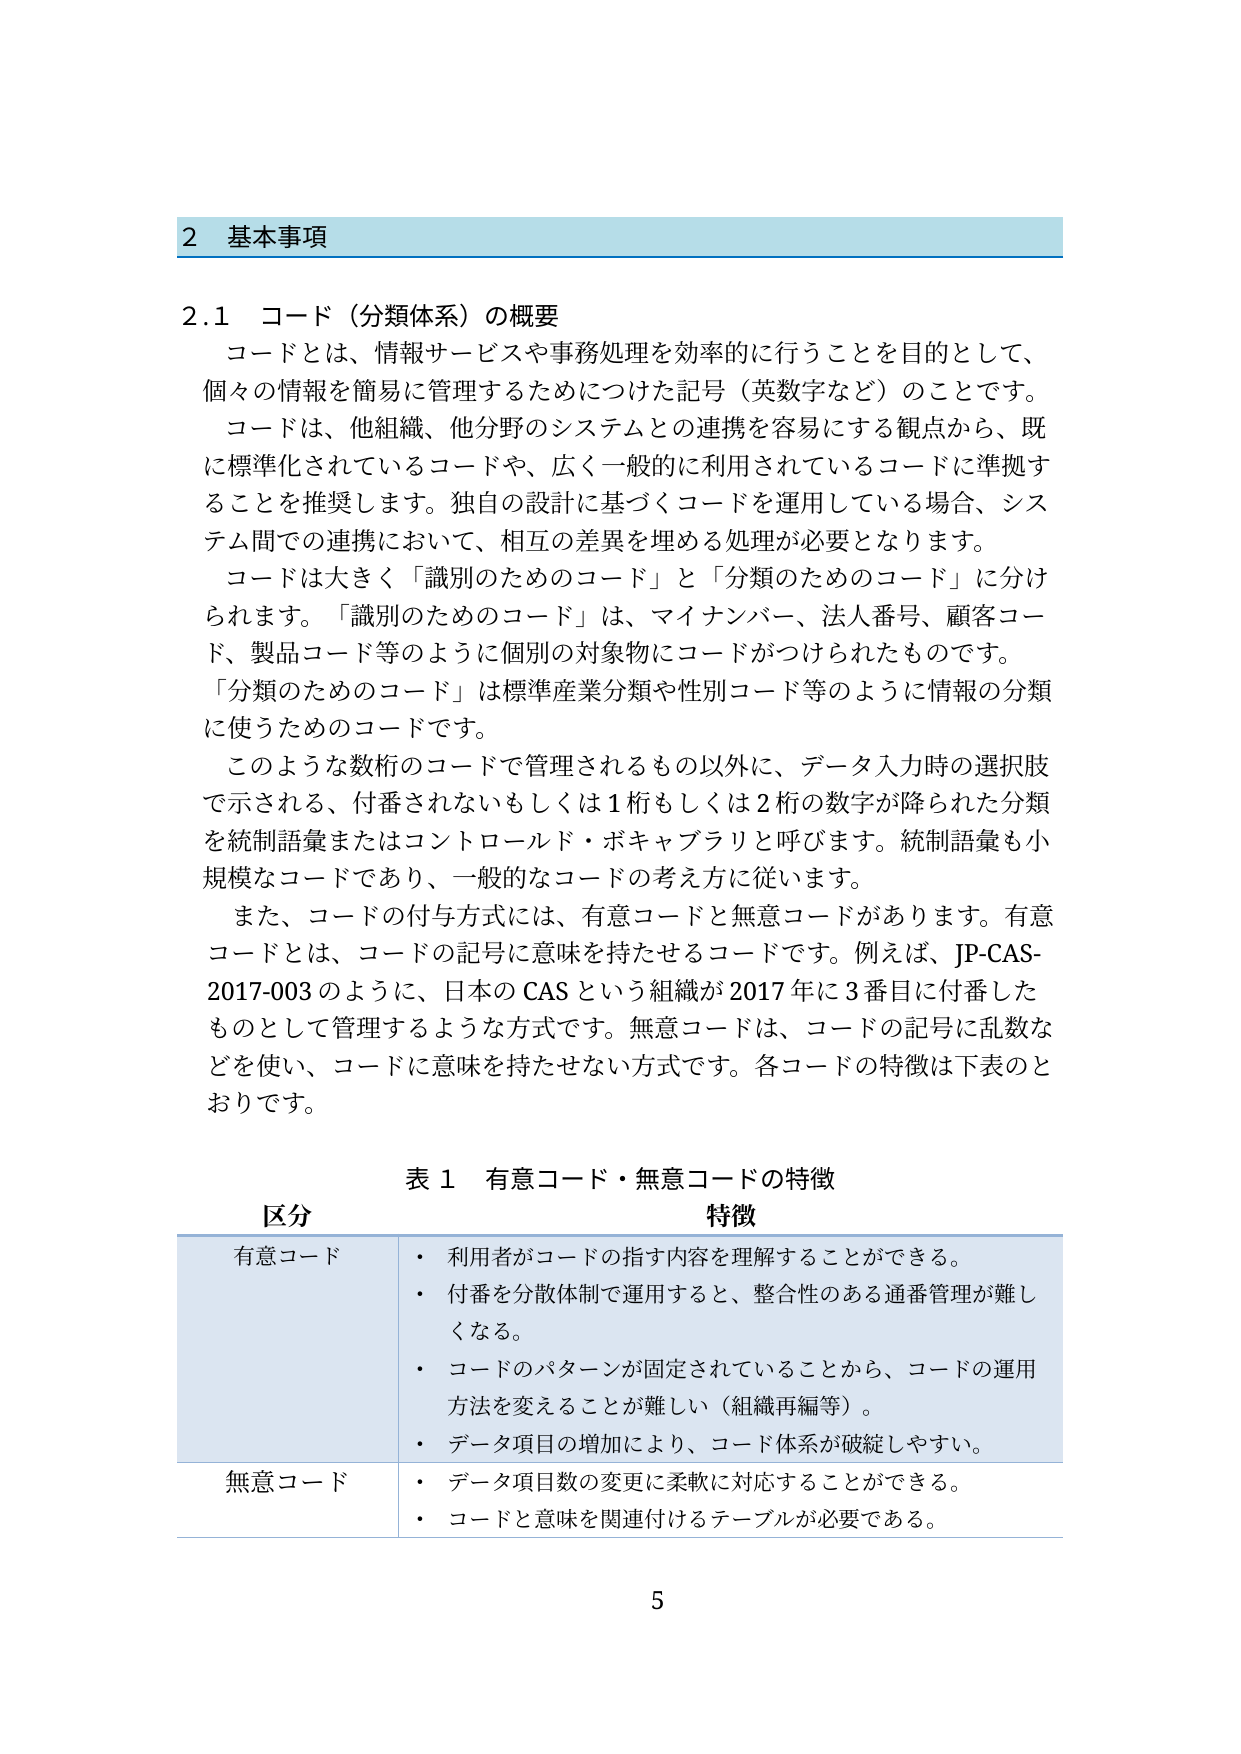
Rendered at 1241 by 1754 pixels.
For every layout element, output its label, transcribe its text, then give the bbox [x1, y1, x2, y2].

table_header 特徴 [398, 1196, 1063, 1233]
text このような数桁のコードで管理されるもの以外に、データ入力時の選択肢で示される、付番されないもしくは1桁もしくは2桁の数字が降られた分類を統制語彙またはコントロールド・ボキャブラリと呼びます。統制語彙も小規模なコードであり、一般的なコードの考え方に従います。 [202, 746, 1063, 896]
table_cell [399, 1463, 1063, 1537]
text コードとは、情報サービスや事務処理を効率的に行うことを目的として、個々の情報を簡易に管理するためにつけた記号（英数字など）のことです。 [202, 333, 1063, 408]
subtitle 基本事項 [177, 217, 1063, 256]
table_cell 有意コード [177, 1237, 398, 1462]
text コードは、他組織、他分野のシステムとの連携を容易にする観点から、既に標準化されているコードや、広く一般的に利用されているコードに準拠することを推奨します。独自の設計に基づくコードを運用している場合、システム間での連携において、相互の差異を埋める処理が必要となります。 [202, 408, 1063, 558]
table_header 区分 [177, 1196, 398, 1233]
table_cell 利用者がコードの指す内容を理解することができる。 付番を分散体制で運用すると、整合性のある通番管理が難しくなる。 コードのパターンが固定されていることから、コードの運用方法を変えることが難しい（組織再編等）。 データ項目の増加により、コード体系が破綻しやすい。 [399, 1237, 1063, 1462]
text 表 １ 有意コード・無意コードの特徴 [177, 1158, 1063, 1196]
text また、コードの付与方式には、有意コードと無意コードがあります。有意コードとは、コードの記号に意味を持たせるコードです。例えば、JP-CAS-2017-003のように、日本のCASという組織が2017年に3番目に付番したものとして管理するような方式です。無意コードは、コードの記号に乱数などを使い、コードに意味を持たせない方式です。各コードの特徴は下表のとおりです。 [207, 896, 1063, 1121]
text コードは大きく「識別のためのコード」と「分類のためのコード」に分けられます。「識別のためのコード」は、マイナンバー、法人番号、顧客コード、製品コード等のように個別の対象物にコードがつけられたものです。「分類のためのコード」は標準産業分類や性別コード等のように情報の分類に使うためのコードです。 [202, 558, 1063, 746]
subtitle コード（分類体系）の概要 [177, 296, 1063, 333]
table_cell 無意コード [177, 1463, 398, 1537]
